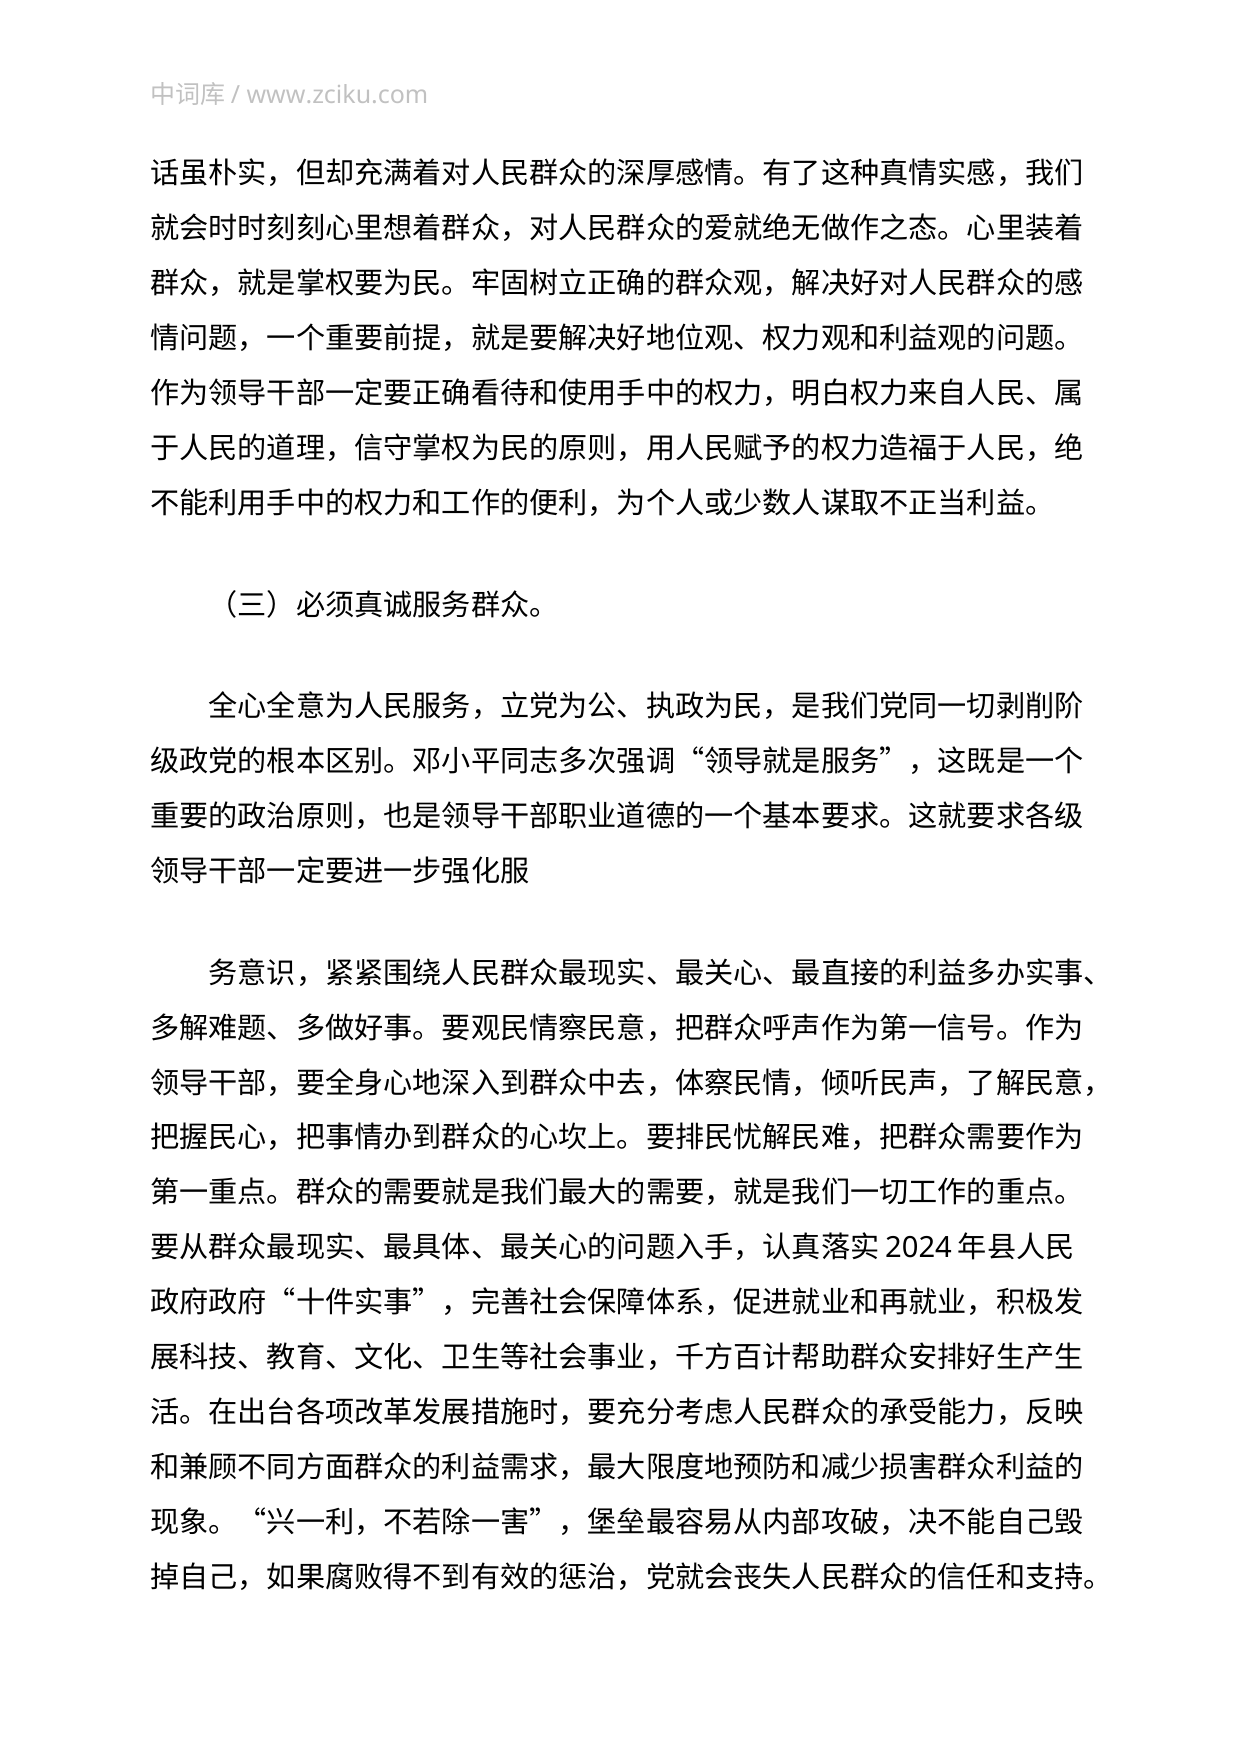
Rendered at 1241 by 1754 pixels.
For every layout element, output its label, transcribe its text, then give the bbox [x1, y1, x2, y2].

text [150, 150, 1090, 522]
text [150, 949, 1090, 1596]
text 全心全意为人民服务，立党为公、执政为民，是我们党同一切剥削阶级政党的根本区别。邓小平同志多次强调“领导就是服务”，这既是一个重要的政治原则，也是领导干部职业道德的一个基本要求。这就要求各级领导干部一定要进一步强化服 [150, 683, 1090, 890]
text （三）必须真诚服务群众。 [150, 581, 1090, 623]
